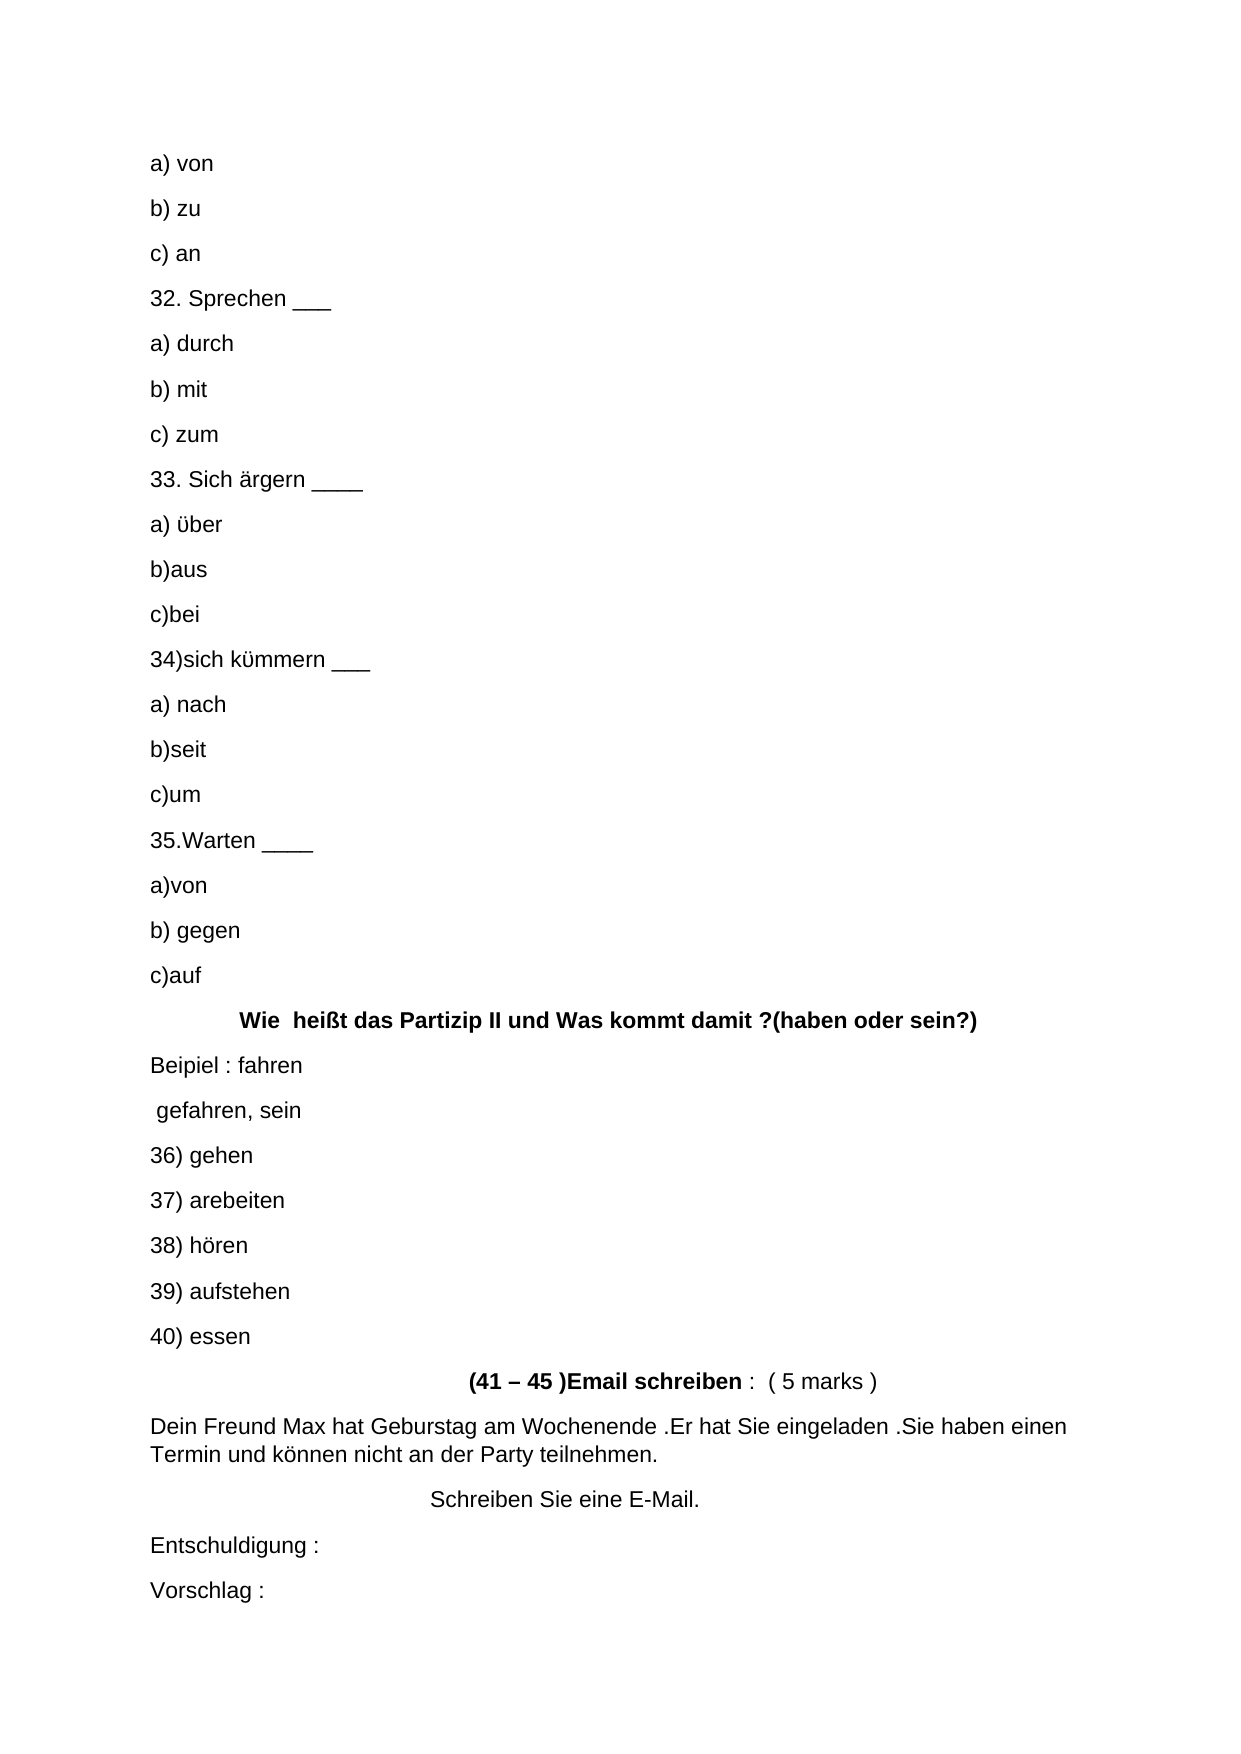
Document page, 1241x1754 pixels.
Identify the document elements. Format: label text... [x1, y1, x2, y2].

text b)seit [150, 736, 1090, 763]
text c) zum [150, 421, 1090, 447]
text a) ϋber [150, 511, 1090, 537]
text gefahren, sein [150, 1097, 1090, 1123]
text b) zu [150, 195, 1090, 221]
text Schreiben Sie eine E-Mail. [150, 1486, 1090, 1513]
text 35.Warten ____ [150, 827, 1090, 853]
text b) mit [150, 376, 1090, 402]
text Beipiel : fahren [150, 1052, 1090, 1078]
text 34)sich kϋmmern ___ [150, 646, 1090, 672]
text Wie heißt das Partizip II und Was kommt damit ?(haben oder sein?) [150, 1007, 1090, 1033]
text 38) hӧren [150, 1232, 1090, 1259]
text (41 – 45 )Email schreiben : ( 5 marks ) [150, 1368, 1090, 1394]
text a) durch [150, 330, 1090, 357]
text c)um [150, 781, 1090, 808]
text a)von [150, 872, 1090, 898]
text Entschuldigung : [150, 1532, 1090, 1558]
text 40) essen [150, 1323, 1090, 1349]
text c)bei [150, 601, 1090, 627]
text b) gegen [150, 917, 1090, 943]
text 39) aufstehen [150, 1278, 1090, 1304]
text 32. Sprechen ___ [150, 285, 1090, 312]
text c)auf [150, 962, 1090, 988]
text 33. Sich ärgern ____ [150, 466, 1090, 492]
text b)aus [150, 556, 1090, 582]
text Dein Freund Max hat Geburstag am Wochenende .Er hat Sie eingeladen .Sie haben einen Termin und können nicht an der Party teilnehmen. [150, 1413, 1090, 1468]
text a) nach [150, 691, 1090, 718]
text c) an [150, 240, 1090, 267]
text 37) arebeiten [150, 1187, 1090, 1214]
text a) von [150, 150, 1090, 176]
text 36) gehen [150, 1142, 1090, 1169]
text Vorschlag : [150, 1577, 1090, 1603]
